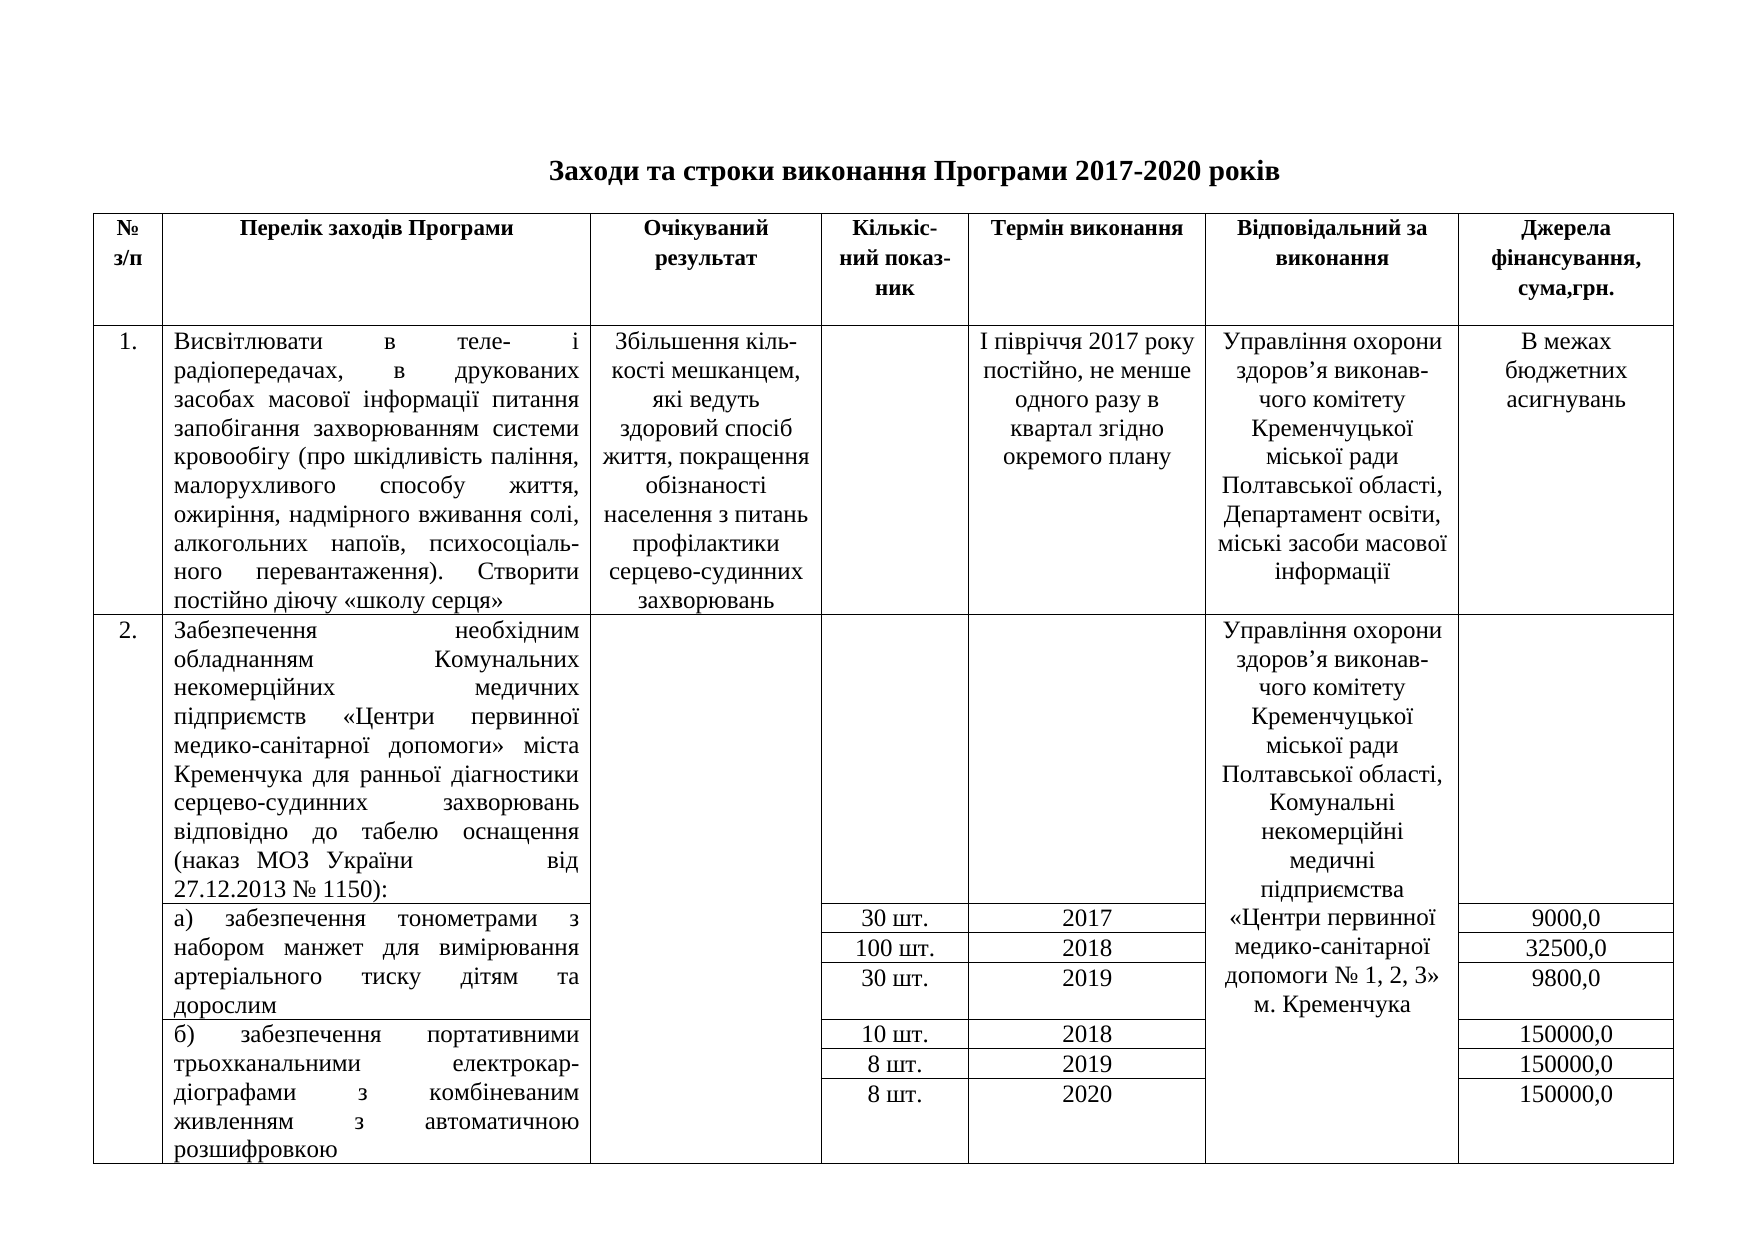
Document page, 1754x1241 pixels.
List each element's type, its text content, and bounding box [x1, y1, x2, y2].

table_cell 2018 [969, 1020, 1205, 1048]
table_cell 10 шт. [822, 1020, 968, 1048]
table_header Джерела фінансування, сума,грн. [1459, 214, 1673, 325]
table_header Термін виконання [969, 214, 1205, 325]
table_cell 100 шт. [822, 933, 968, 962]
table_cell 150000,0 [1459, 1079, 1673, 1163]
table_cell 32500,0 [1459, 933, 1673, 962]
table_cell [1459, 615, 1673, 902]
table_cell а) забезпечення тонометрами з набором манжет для вимірювання артеріального тиску дітям та дорослим [163, 904, 590, 1018]
table_cell 2. [94, 615, 162, 1163]
table_cell б) забезпечення портативними трьохканальними електрокар-діографами з комбіневаним живленням з автоматичною розшифровкою [163, 1020, 590, 1163]
table_cell 9000,0 [1459, 904, 1673, 932]
table_cell І півріччя 2017 року постійно, не менше одного разу в квартал згідно окремого плану [969, 326, 1205, 614]
table_cell 2018 [969, 933, 1205, 962]
table_cell 9800,0 [1459, 963, 1673, 1018]
table_header Кількіс-ний показ-ник [822, 214, 968, 325]
table_header № з/п [94, 214, 162, 325]
table_cell 2017 [969, 904, 1205, 932]
table_cell Висвітлювати в теле- і радіопередачах, в друкованих засобах масової інформації питання запобігання захворюванням системи кровообігу (про шкідливість паління, малорухливого способу життя, ожиріння, надмірного вживання солі, алкогольних напоїв, психосоціаль-ного перевантаження). Створити постійно діючу «школу серця» [163, 326, 590, 614]
table_cell 30 шт. [822, 963, 968, 1018]
table_cell 150000,0 [1459, 1020, 1673, 1048]
table_cell 2019 [969, 963, 1205, 1018]
table_cell 2019 [969, 1049, 1205, 1078]
table_cell Забезпечення необхідним обладнанням Комунальних некомерційних медичних підприємств «Центри первинної медико-санітарної допомоги» міста Кременчука для ранньої діагностики серцево-судинних захворювань відповідно до табелю оснащення (наказ МОЗ України від 27.12.2013 № 1150): [163, 615, 590, 902]
table_cell 150000,0 [1459, 1049, 1673, 1078]
table_header Перелік заходів Програми [163, 214, 590, 325]
table_cell [822, 615, 968, 902]
table_cell В межах бюджетних асигнувань [1459, 326, 1673, 614]
table_header Очікуваний результат [591, 214, 821, 325]
text Заходи та строки виконання Програми 2017-2020 років [104, 153, 1724, 187]
table_cell 2020 [969, 1079, 1205, 1163]
table_cell 1. [94, 326, 162, 614]
table_cell [969, 615, 1205, 902]
table_cell 8 шт. [822, 1079, 968, 1163]
table_cell Збільшення кіль-кості мешканцем, які ведуть здоровий спосіб життя, покращення обізнаності населення з питань профілактики серцево-судинних захворювань [591, 326, 821, 614]
table_cell Управління охорони здоров’я виконав-чого комітету Кременчуцької міської ради Полтавської області, Департамент освіти, міські засоби масової інформації [1206, 326, 1458, 614]
table_cell Управління охорони здоров’я виконав-чого комітету Кременчуцької міської ради Полтавської області, Комунальні некомерційні медичні підприємства «Центри первинної медико-санітарної допомоги № 1, 2, 3» м. Кременчука [1206, 615, 1458, 1163]
table_cell [591, 615, 821, 1163]
table_cell 30 шт. [822, 904, 968, 932]
table_cell 8 шт. [822, 1049, 968, 1078]
table_cell [822, 326, 968, 614]
table_header Відповідальний за виконання [1206, 214, 1458, 325]
